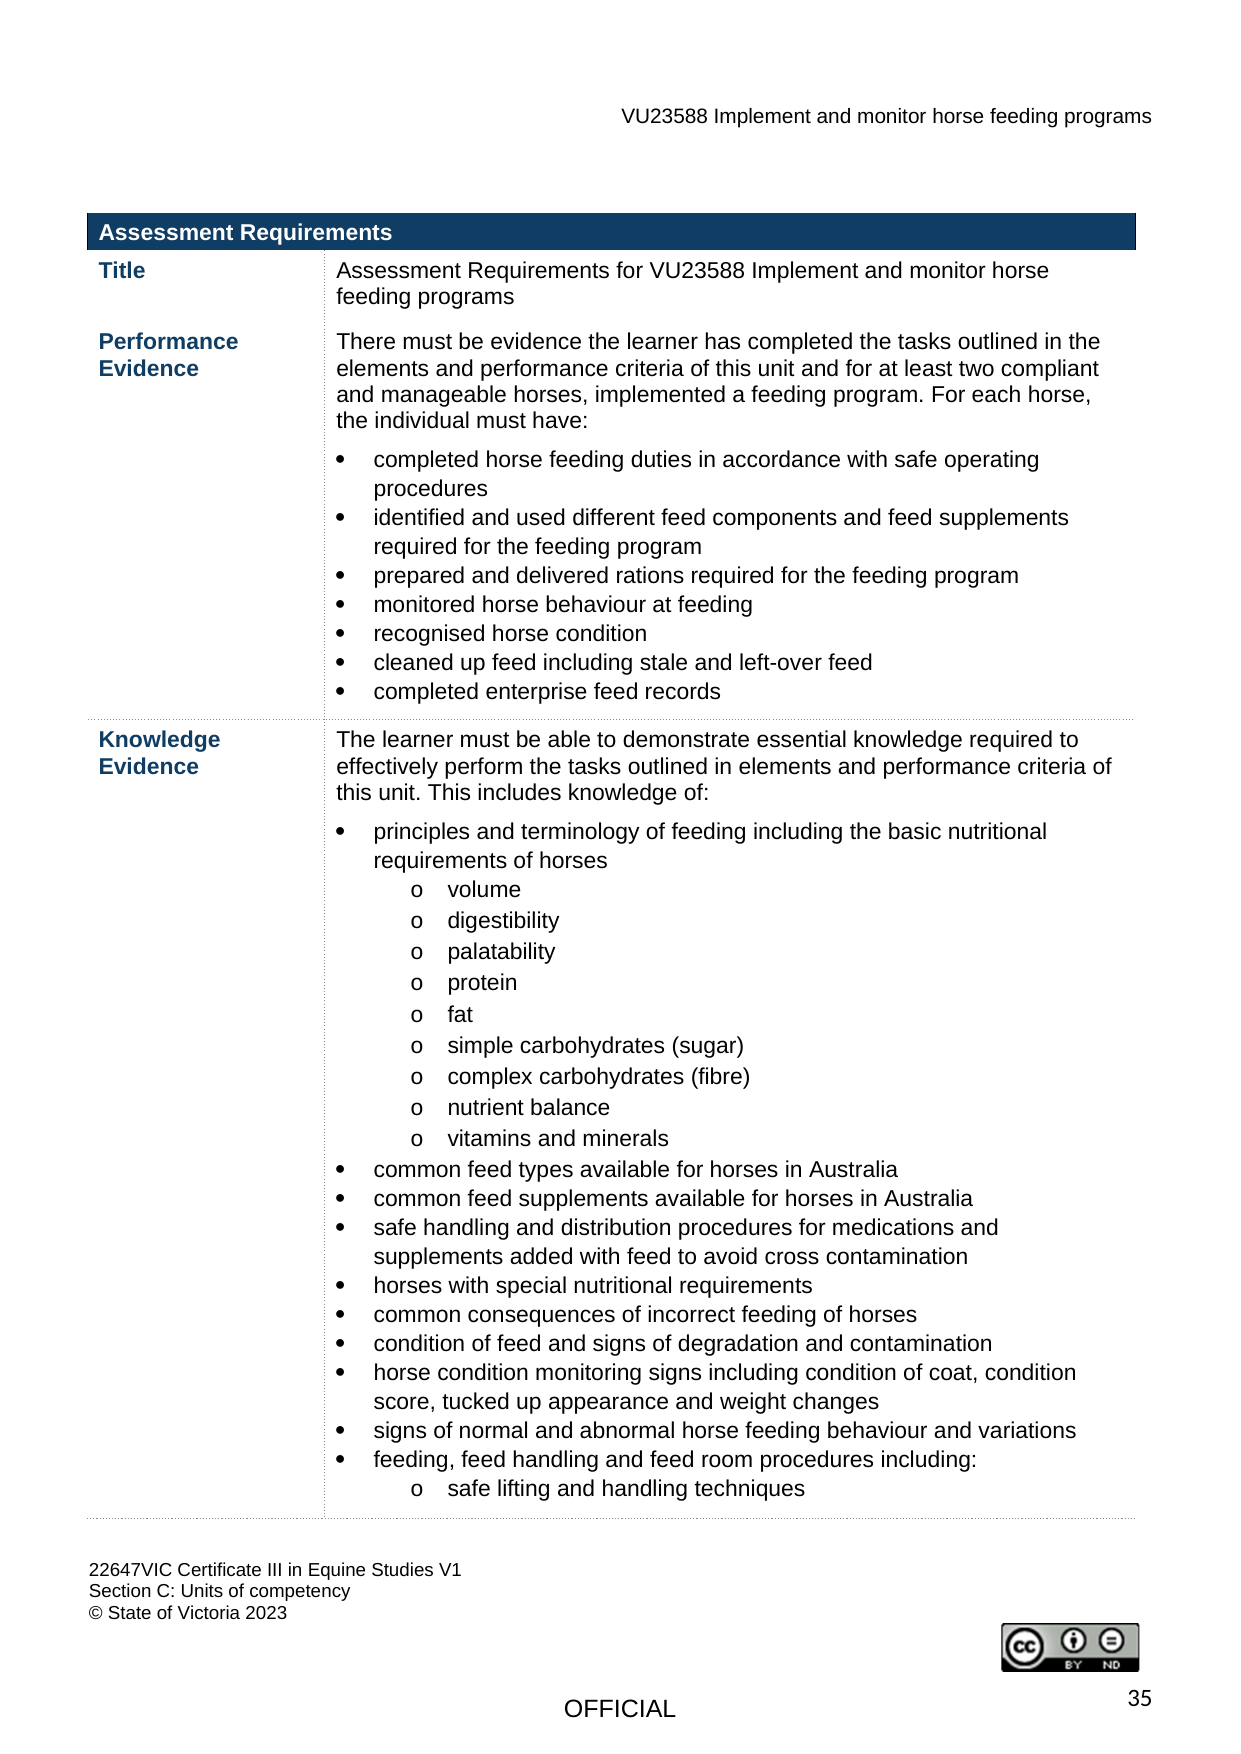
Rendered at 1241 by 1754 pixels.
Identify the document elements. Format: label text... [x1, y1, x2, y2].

table_header Assessment Requirements [88, 213, 1135, 250]
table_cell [325, 719, 1136, 1518]
table_cell There must be evidence the learner has completed the tasks outlined in the elements and performance criteria of this unit and for at least two compliant and manageable horses, implemented a feeding program. For each horse, the individual must have: completed horse feeding duties in accordance with safe operating procedures identified and used different feed components and feed supplements required for the feeding program prepared and delivered rations required for the feeding program monitored horse behaviour at feeding recognised horse condition cleaned up feed including stale and left-over feed completed enterprise feed records [325, 322, 1136, 719]
picture [1001, 1623, 1140, 1672]
table_cell Knowledge Evidence [87, 719, 325, 1518]
table_cell Assessment Requirements for VU23588 Implement and monitor horse feeding programs [325, 250, 1136, 322]
table_cell Title [87, 250, 325, 322]
table_cell Performance Evidence [87, 322, 325, 719]
